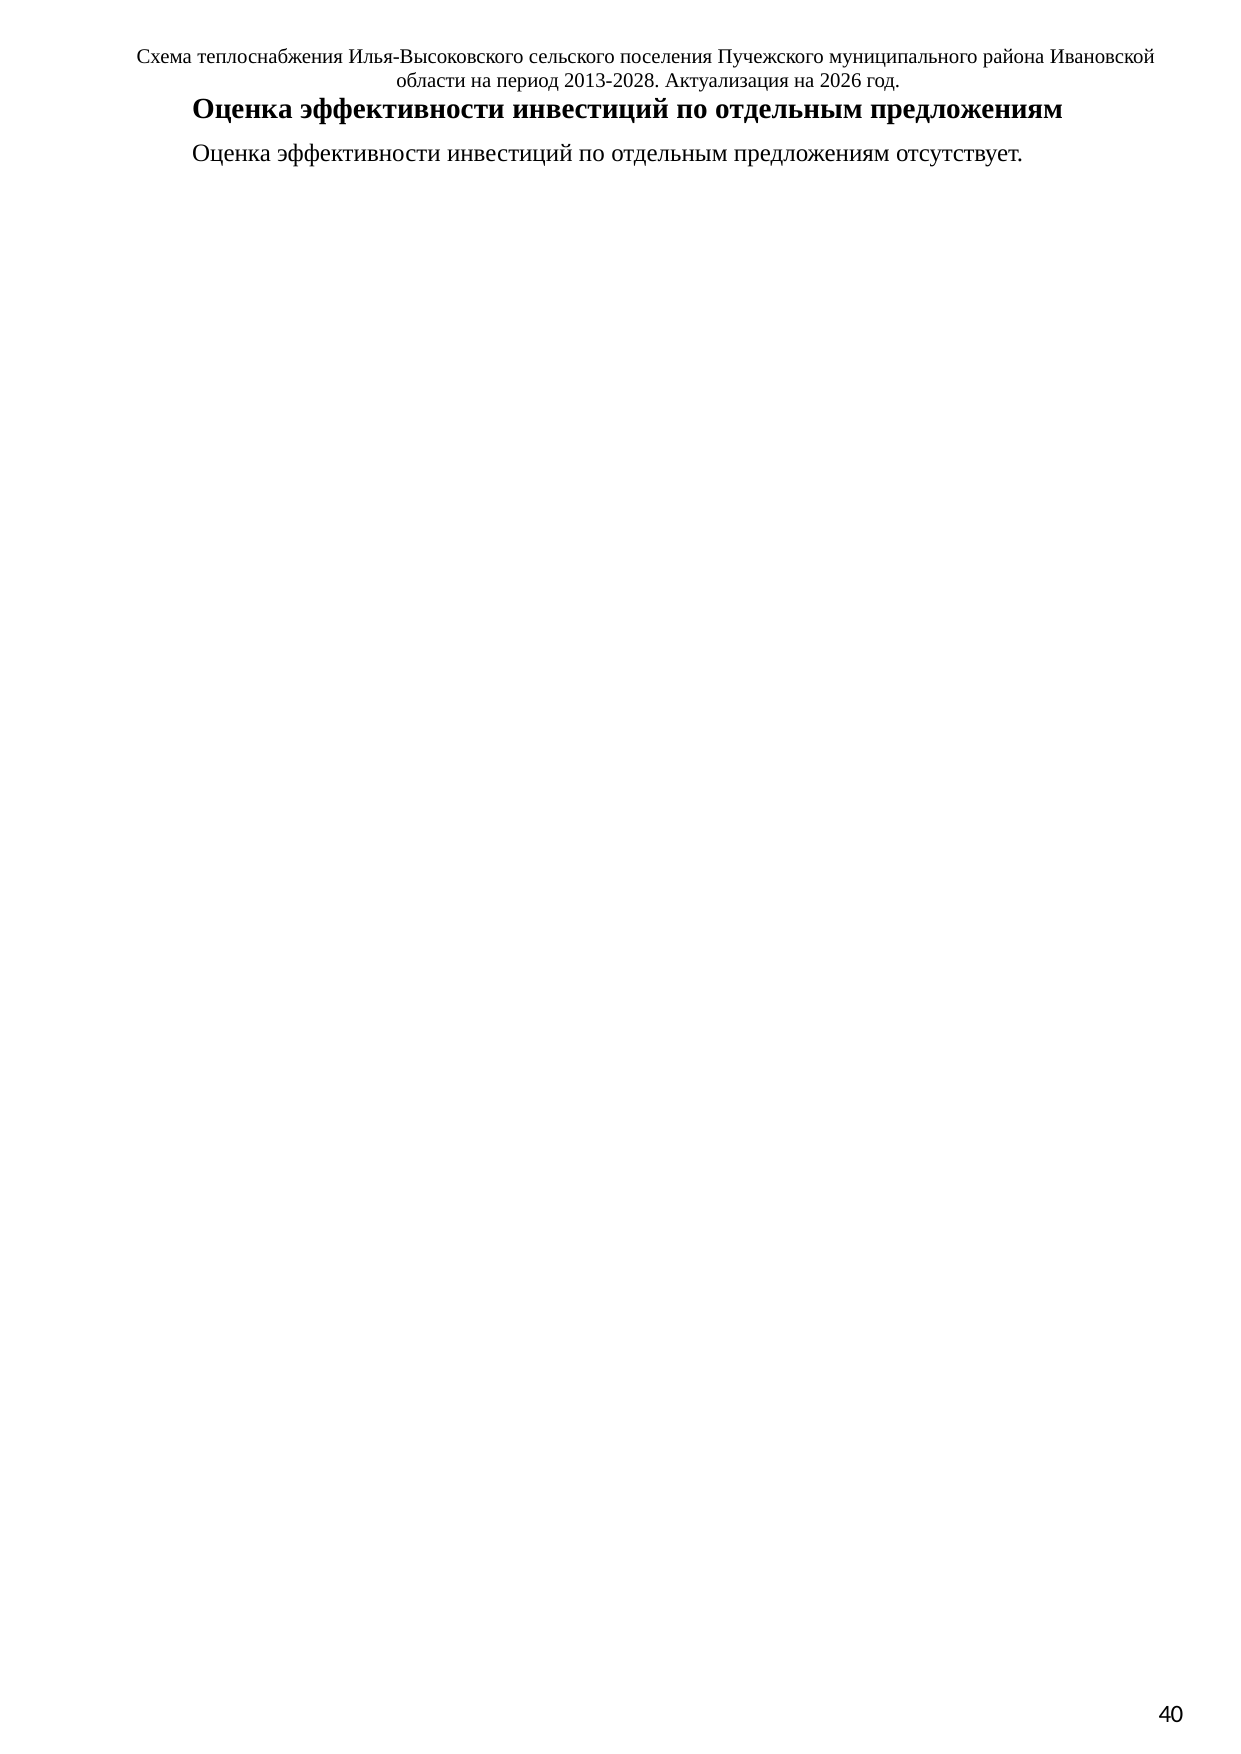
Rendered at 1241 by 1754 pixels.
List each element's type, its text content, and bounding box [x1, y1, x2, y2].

subtitle Оценка эффективности инвестиций по отдельным предложениям [192, 92, 1196, 125]
text Оценка эффективности инвестиций по отдельным предложениям отсутствует. [192, 138, 1196, 166]
